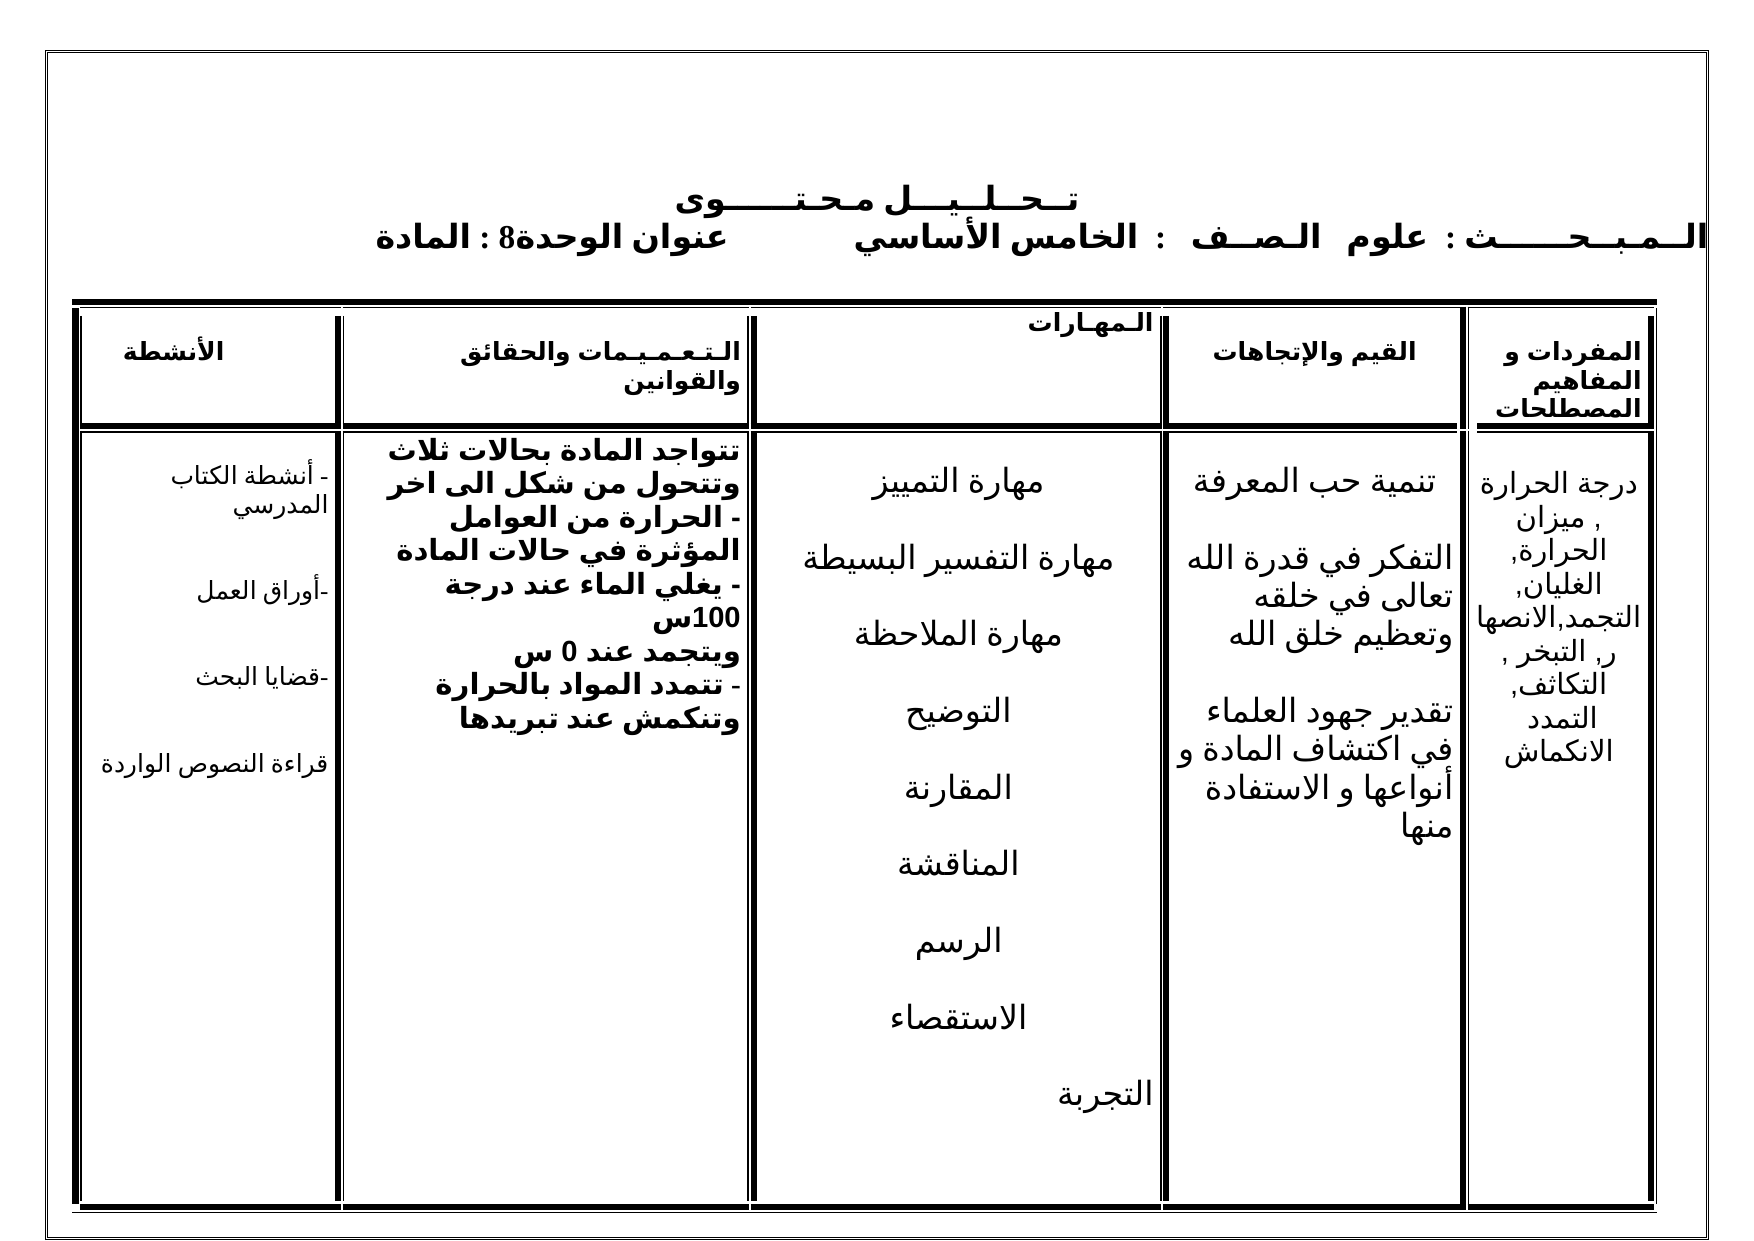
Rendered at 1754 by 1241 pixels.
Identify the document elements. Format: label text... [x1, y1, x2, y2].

table_header المفردات و المفاهيم المصطلحات [1469, 308, 1653, 423]
table_cell تنمية حب المعرفة التفكر في قدرة الله تعالى في خلقه وتعظيم خلق الله تقدير جهود العلماء في اكتشاف المادة و أنواعها و الاستفادة منها [1165, 423, 1464, 1204]
table_cell درجة الحرارة , ميزان الحرارة, الغليان, التجمد,الانصهار, التبخر , التكاثف, التمدد الانكماش [1465, 423, 1653, 1204]
text تــحــلــيـــل مـحـتــــــوى [48, 179, 1706, 217]
table_header القيم والإتجاهات [1165, 308, 1460, 423]
table_cell مهارة التمييز مهارة التفسير البسيطة مهارة الملاحظة التوضيح المقارنة المناقشة الرسم الاستقصاء التجربة [752, 423, 1164, 1204]
table_cell تتواجد المادة بحالات ثلاث وتتحول من شكل الى اخر - الحرارة من العوامل المؤثرة في حالات المادة - يغلي الماء عند درجة 100س ويتجمد عند 0 س - تتمدد المواد بالحرارة وتنكمش عند تبريدها [340, 423, 752, 1204]
table_header الـتـعـمـيـمات والحقائق والقوانين [340, 305, 752, 423]
table_cell - أنشطة الكتاب المدرسي -أوراق العمل -قضايا البحث قراءة النصوص الواردة [79, 423, 339, 1204]
table_header الـمهـارات [752, 305, 1164, 423]
text الــمـبــحــــــث : علوم الـصــف : الخامس الأساسي عنوان الوحدة8 : المادة [48, 217, 1706, 256]
table_header الأنشطة [77, 305, 339, 423]
